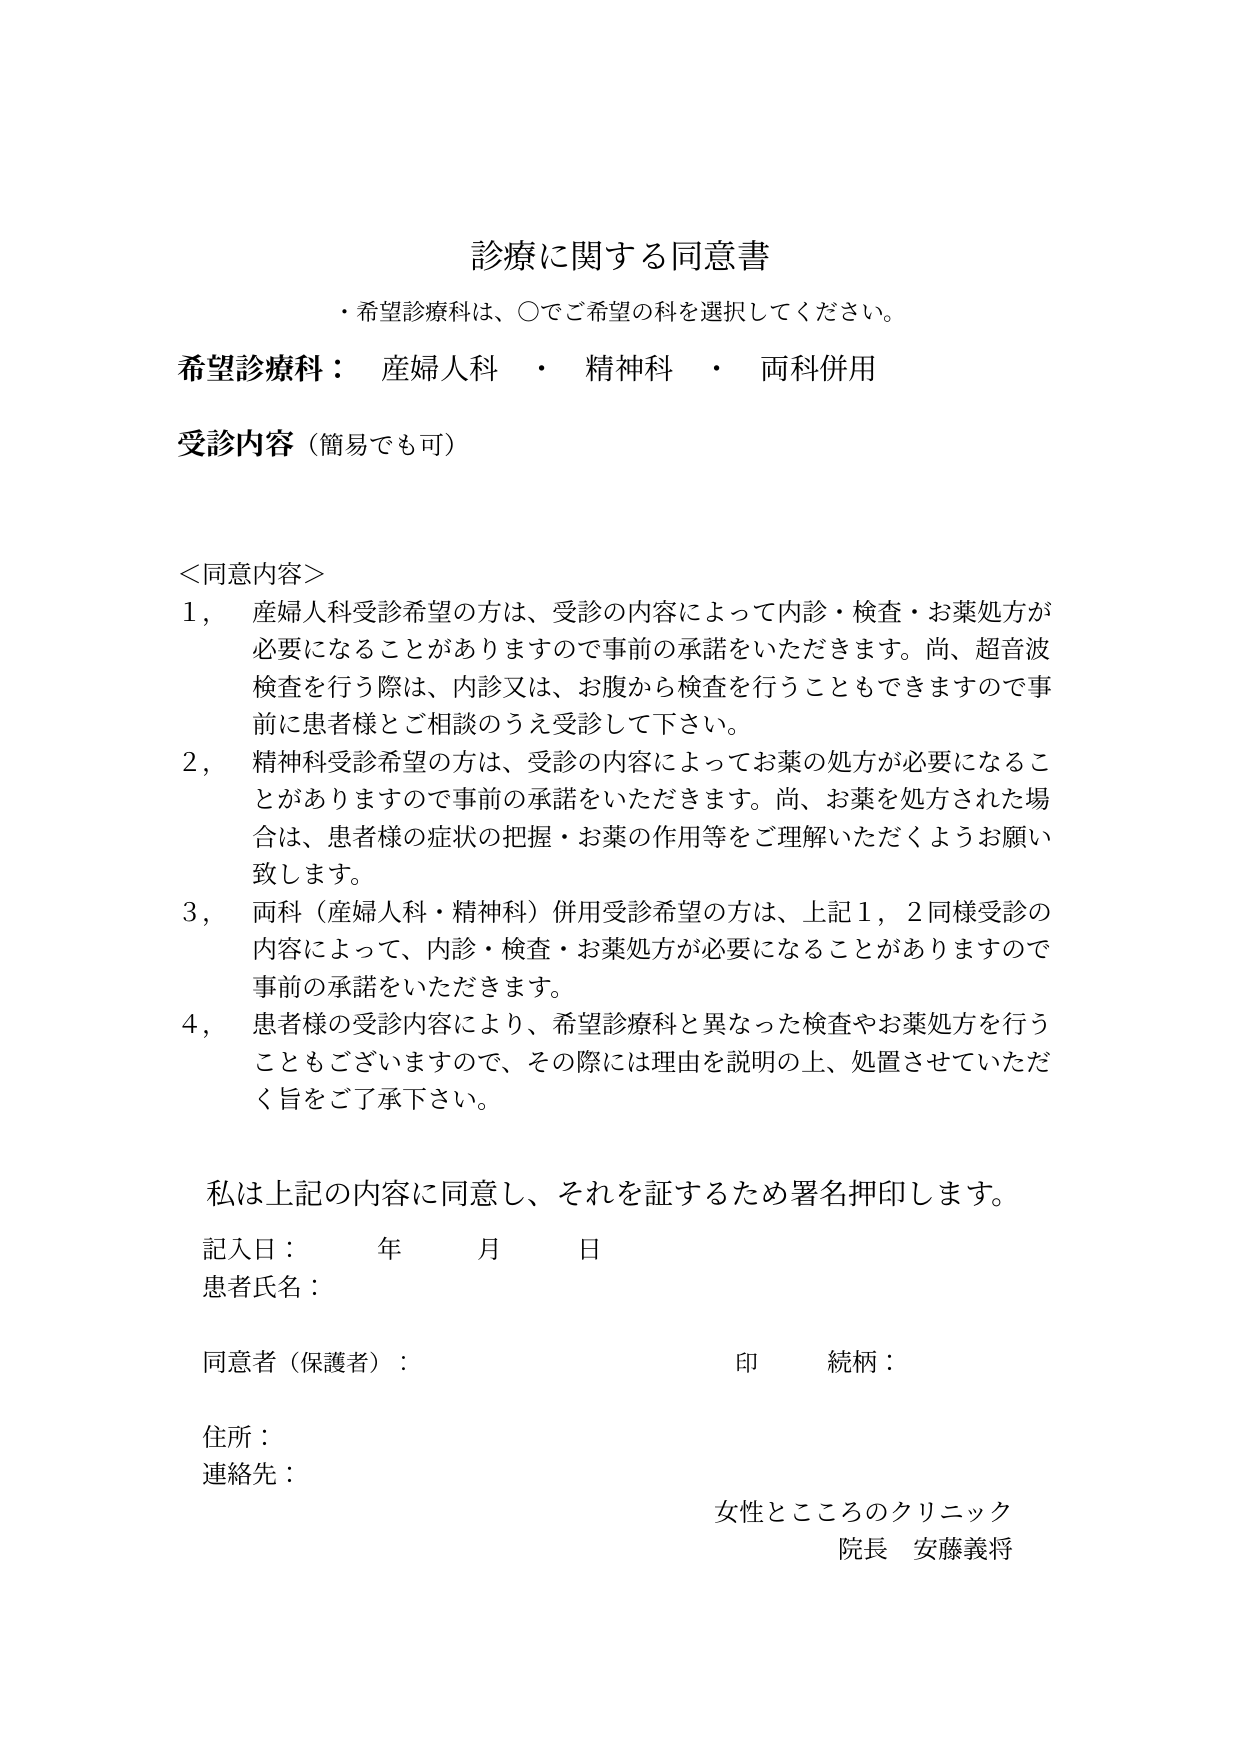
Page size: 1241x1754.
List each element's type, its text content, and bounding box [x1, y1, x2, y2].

text ＜同意内容＞ [177, 554, 1063, 592]
text 診療に関する同意書 [177, 217, 1063, 292]
text 院長 安藤義将 [177, 1529, 1013, 1567]
text 患者氏名： [177, 1267, 1063, 1304]
text 女性とこころのクリニック [177, 1492, 1013, 1529]
list 産婦人科受診希望の方は、受診の内容によって内診・検査・お薬処方が必要になることがありますので事前の承諾をいただきます。尚、超音波検査を行う際は、内診又は、お腹から検査を行うこともできますので事前に患者様とご相談のうえ受診して下さい。 [177, 592, 1063, 742]
text 私は上記の内容に同意し、それを証するため署名押印します。 [177, 1154, 1063, 1229]
text 住所： [177, 1417, 1063, 1454]
text 受診内容（簡易でも可） [177, 404, 1063, 479]
list 両科（産婦人科・精神科）併用受診希望の方は、上記１，２同様受診の内容によって、内診・検査・お薬処方が必要になることがありますので事前の承諾をいただきます。 [177, 892, 1063, 1004]
text ・希望診療科は、○でご希望の科を選択してください。 [177, 292, 1063, 329]
text 希望診療科： 産婦人科 ・ 精神科 ・ 両科併用 [177, 329, 1063, 404]
list 患者様の受診内容により、希望診療科と異なった検査やお薬処方を行うこともございますので、その際には理由を説明の上、処置させていただく旨をご了承下さい。 [177, 1004, 1063, 1117]
text 連絡先： [177, 1454, 1063, 1492]
list 精神科受診希望の方は、受診の内容によってお薬の処方が必要になることがありますので事前の承諾をいただきます。尚、お薬を処方された場合は、患者様の症状の把握・お薬の作用等をご理解いただくようお願い致します。 [177, 742, 1063, 892]
text 同意者（保護者）： 印 続柄： [177, 1342, 1063, 1379]
text 記入日： 年 月 日 [177, 1229, 1063, 1267]
